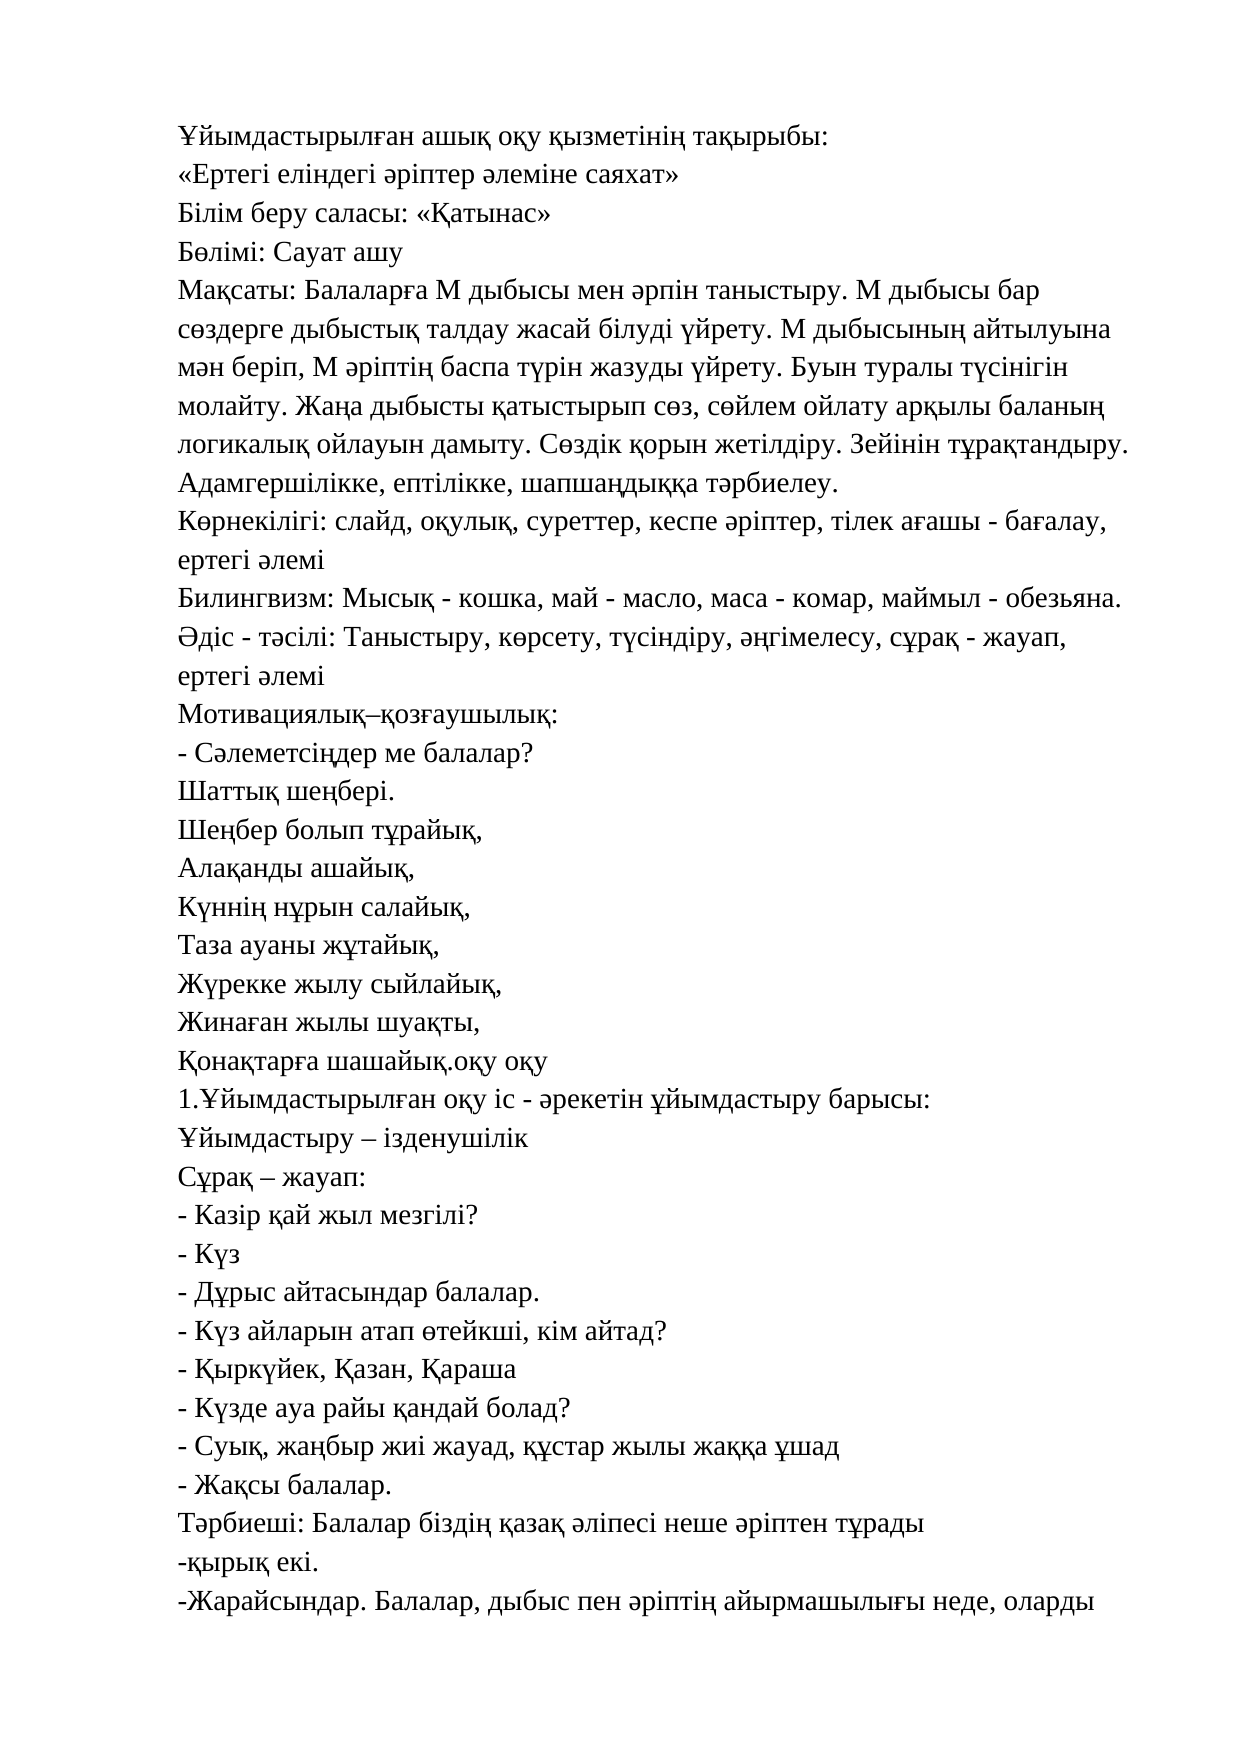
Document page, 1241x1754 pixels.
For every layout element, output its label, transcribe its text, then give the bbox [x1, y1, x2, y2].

text - Суық, жаңбыр жиі жауад, құстар жылы жаққа ұшад [177, 1428, 1152, 1462]
text -Жарайсындар. Балалар, дыбыс пен әріптің айырмашылығы неде, оларды [177, 1583, 1152, 1616]
text логикалық ойлауын дамыту. Сөздік қорын жетілдіру. Зейінін тұрақтандыру. [177, 426, 1152, 460]
text Таза ауаны жұтайық, [177, 927, 1152, 961]
text Көрнекілігі: слайд, оқулық, суреттер, кеспе әріптер, тілек ағашы - бағалау, [177, 503, 1152, 537]
text 1.Ұйымдастырылған оқу іс - әрекетін ұйымдастыру барысы: [177, 1082, 1152, 1115]
text Алақанды ашайық, [177, 850, 1152, 884]
text Жүрекке жылу сыйлайық, [177, 966, 1152, 999]
text Білім беру саласы: «Қатынас» [177, 195, 1152, 229]
text - Күзде ауа райы қандай болад? [177, 1390, 1152, 1423]
text - Күз [177, 1236, 1152, 1269]
text ертегі әлемі [177, 542, 1152, 576]
text Адамгершілікке, ептілікке, шапшаңдыққа тәрбиелеу. [177, 465, 1152, 498]
text Шеңбер болып тұрайық, [177, 812, 1152, 845]
text Ұйымдастырылған ашық оқу қызметінің тақырыбы: [177, 118, 1152, 152]
text Бөлімі: Сауат ашу [177, 234, 1152, 267]
text - Дұрыс айтасындар балалар. [177, 1274, 1152, 1308]
text «Ертегі еліндегі әріптер әлеміне саяхат» [177, 157, 1152, 190]
text Тәрбиеші: Балалар біздің қазақ әліпесі неше әріптен тұрады [177, 1506, 1152, 1539]
text -қырық екі. [177, 1544, 1152, 1578]
text Қонақтарға шашайық.оқу оқу [177, 1043, 1152, 1077]
text сөздерге дыбыстық талдау жасай білуді үйрету. М дыбысының айтылуына [177, 311, 1152, 344]
text Шаттық шеңбері. [177, 773, 1152, 807]
text Әдіс - тәсілі: Таныстыру, көрсету, түсіндіру, әңгімелесу, сұрақ - жауап, [177, 619, 1152, 653]
text - Сәлеметсіңдер ме балалар? [177, 735, 1152, 768]
text мән беріп, М әріптің баспа түрін жазуды үйрету. Буын туралы түсінігін [177, 349, 1152, 383]
text - Күз айларын атап өтейкші, кім айтад? [177, 1313, 1152, 1346]
text Жинаған жылы шуақты, [177, 1004, 1152, 1038]
text молайту. Жаңа дыбысты қатыстырып сөз, сөйлем ойлату арқылы баланың [177, 388, 1152, 421]
text - Жақсы балалар. [177, 1467, 1152, 1501]
text Ұйымдастыру – ізденушілік [177, 1120, 1152, 1154]
text Күннің нұрын салайық, [177, 889, 1152, 922]
text - Казір қай жыл мезгілі? [177, 1197, 1152, 1231]
text Билингвизм: Мысық - кошка, май - масло, маса - комар, маймыл - обезьяна. [177, 581, 1152, 614]
text - Қыркүйек, Қазан, Қараша [177, 1351, 1152, 1385]
text ертегі әлемі [177, 658, 1152, 691]
text Мақсаты: Балаларға М дыбысы мен әрпін таныстыру. М дыбысы бар [177, 272, 1152, 306]
text Сұрақ – жауап: [177, 1159, 1152, 1192]
text Мотивациялық–қозғаушылық: [177, 696, 1152, 730]
